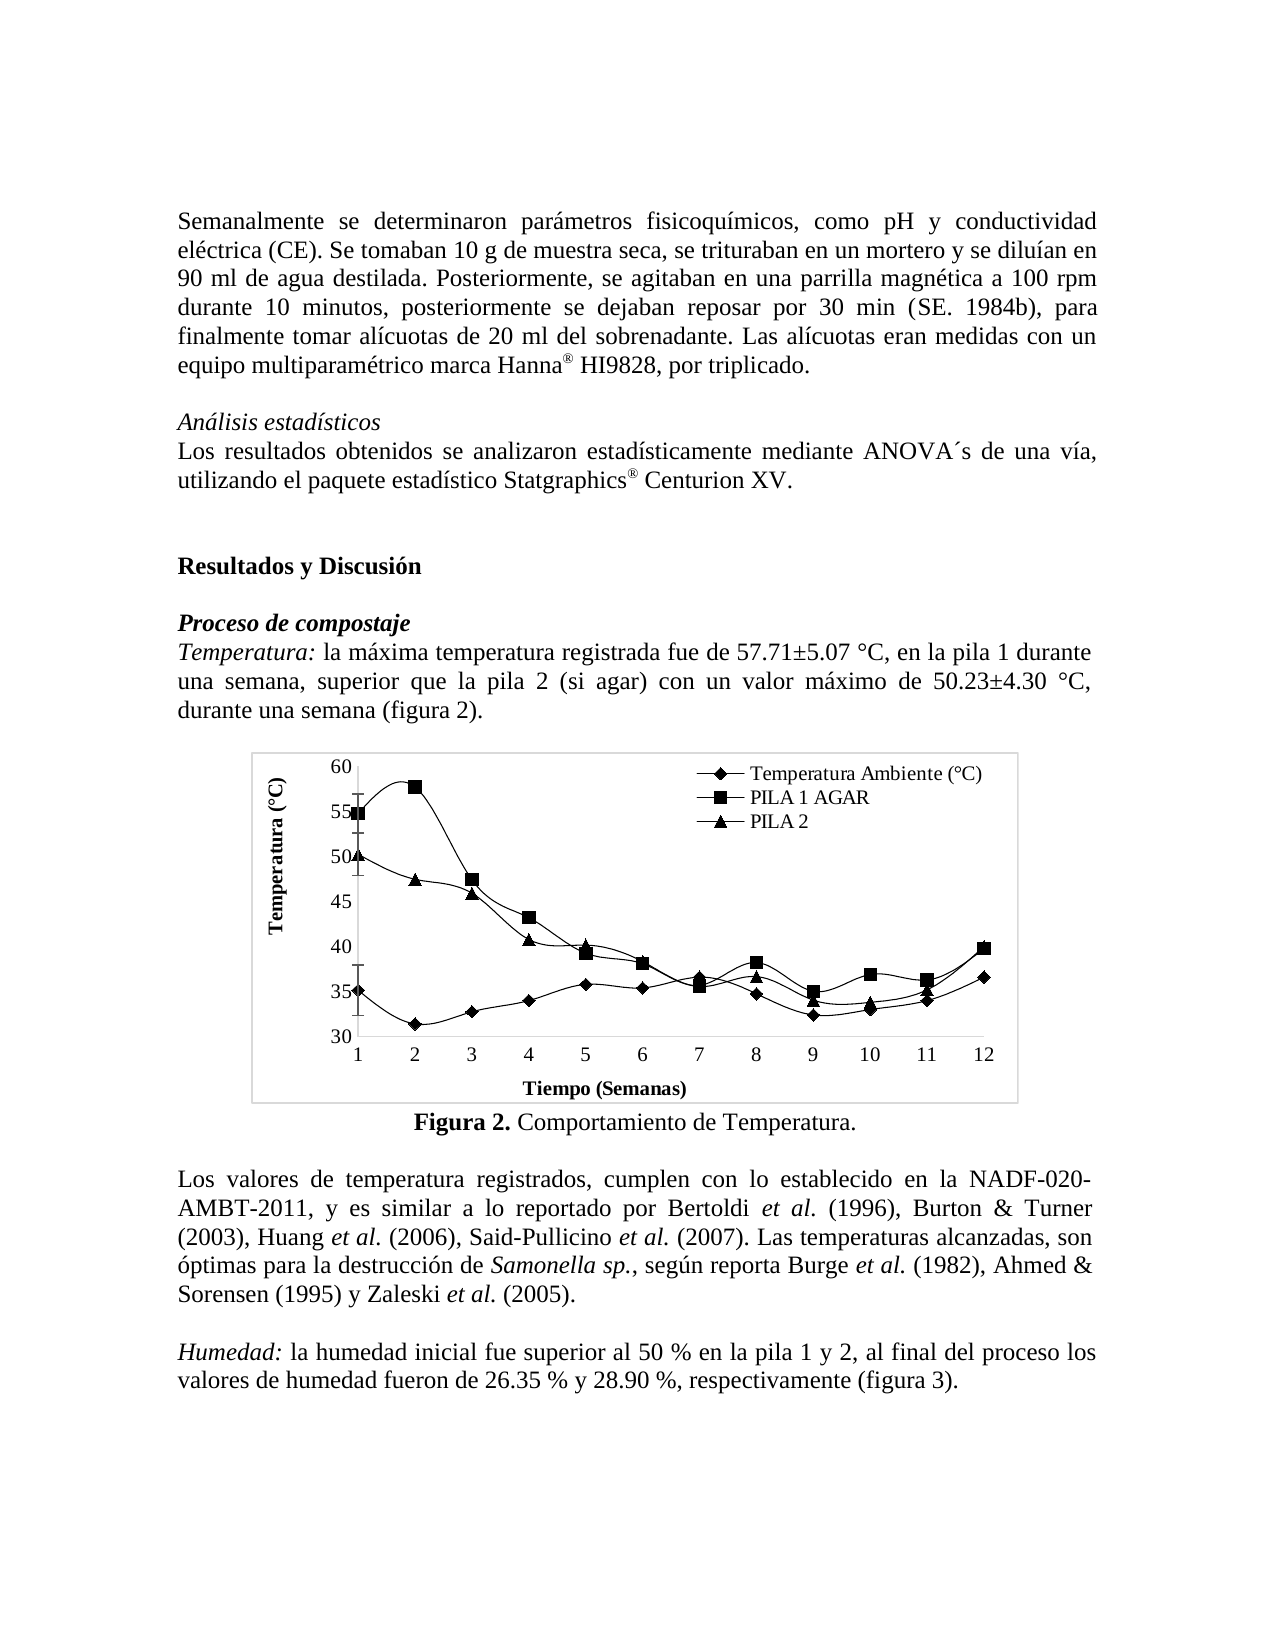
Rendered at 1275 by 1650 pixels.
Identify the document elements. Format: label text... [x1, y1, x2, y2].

text Resultados y Discusión [177, 551, 1098, 580]
text Proceso de compostaje [177, 608, 1098, 637]
text Semanalmente se determinaron parámetros fisicoquímicos, como pH y conductividad eléctrica (CE). Se tomaban 10 g de muestra seca, se trituraban en un mortero y se diluían en 90 ml de agua destilada. Posteriormente, se agitaban en una parrilla magnética a 100 rpm durante 10 minutos, posteriormente se dejaban reposar por 30 min (SE. 1984b), para finalmente tomar alícuotas de 20 ml del sobrenadante. Las alícuotas eran medidas con un equipo multiparamétrico marca Hanna® HI9828, por triplicado. [177, 206, 1098, 378]
text Los resultados obtenidos se analizaron estadísticamente mediante ANOVA´s de una vía, utilizando el paquete estadístico Statgraphics® Centurion XV. [177, 436, 1098, 493]
text Los valores de temperatura registrados, cumplen con lo establecido en la NADF-020-AMBT-2011, y es similar a lo reportado por Bertoldi et al. (1996), Burton & Turner (2003), Huang et al. (2006), Said-Pullicino et al. (2007). Las temperaturas alcanzadas, son óptimas para la destrucción de Samonella sp., según reporta Burge et al. (1982), Ahmed & Sorensen (1995) y Zaleski et al. (2005). [177, 1164, 1093, 1308]
text Temperatura: la máxima temperatura registrada fue de 57.71±5.07 °C, en la pila 1 durante una semana, superior que la pila 2 (si agar) con un valor máximo de 50.23±4.30 °C, durante una semana (figura 2). [177, 637, 1093, 723]
text Humedad: la humedad inicial fue superior al 50 % en la pila 1 y 2, al final del proceso los valores de humedad fueron de 26.35 % y 28.90 %, respectivamente (figura 3). [177, 1337, 1098, 1394]
text Análisis estadísticos [177, 407, 1098, 436]
text Figura 2. Comportamiento de Temperatura. [177, 1107, 1093, 1135]
